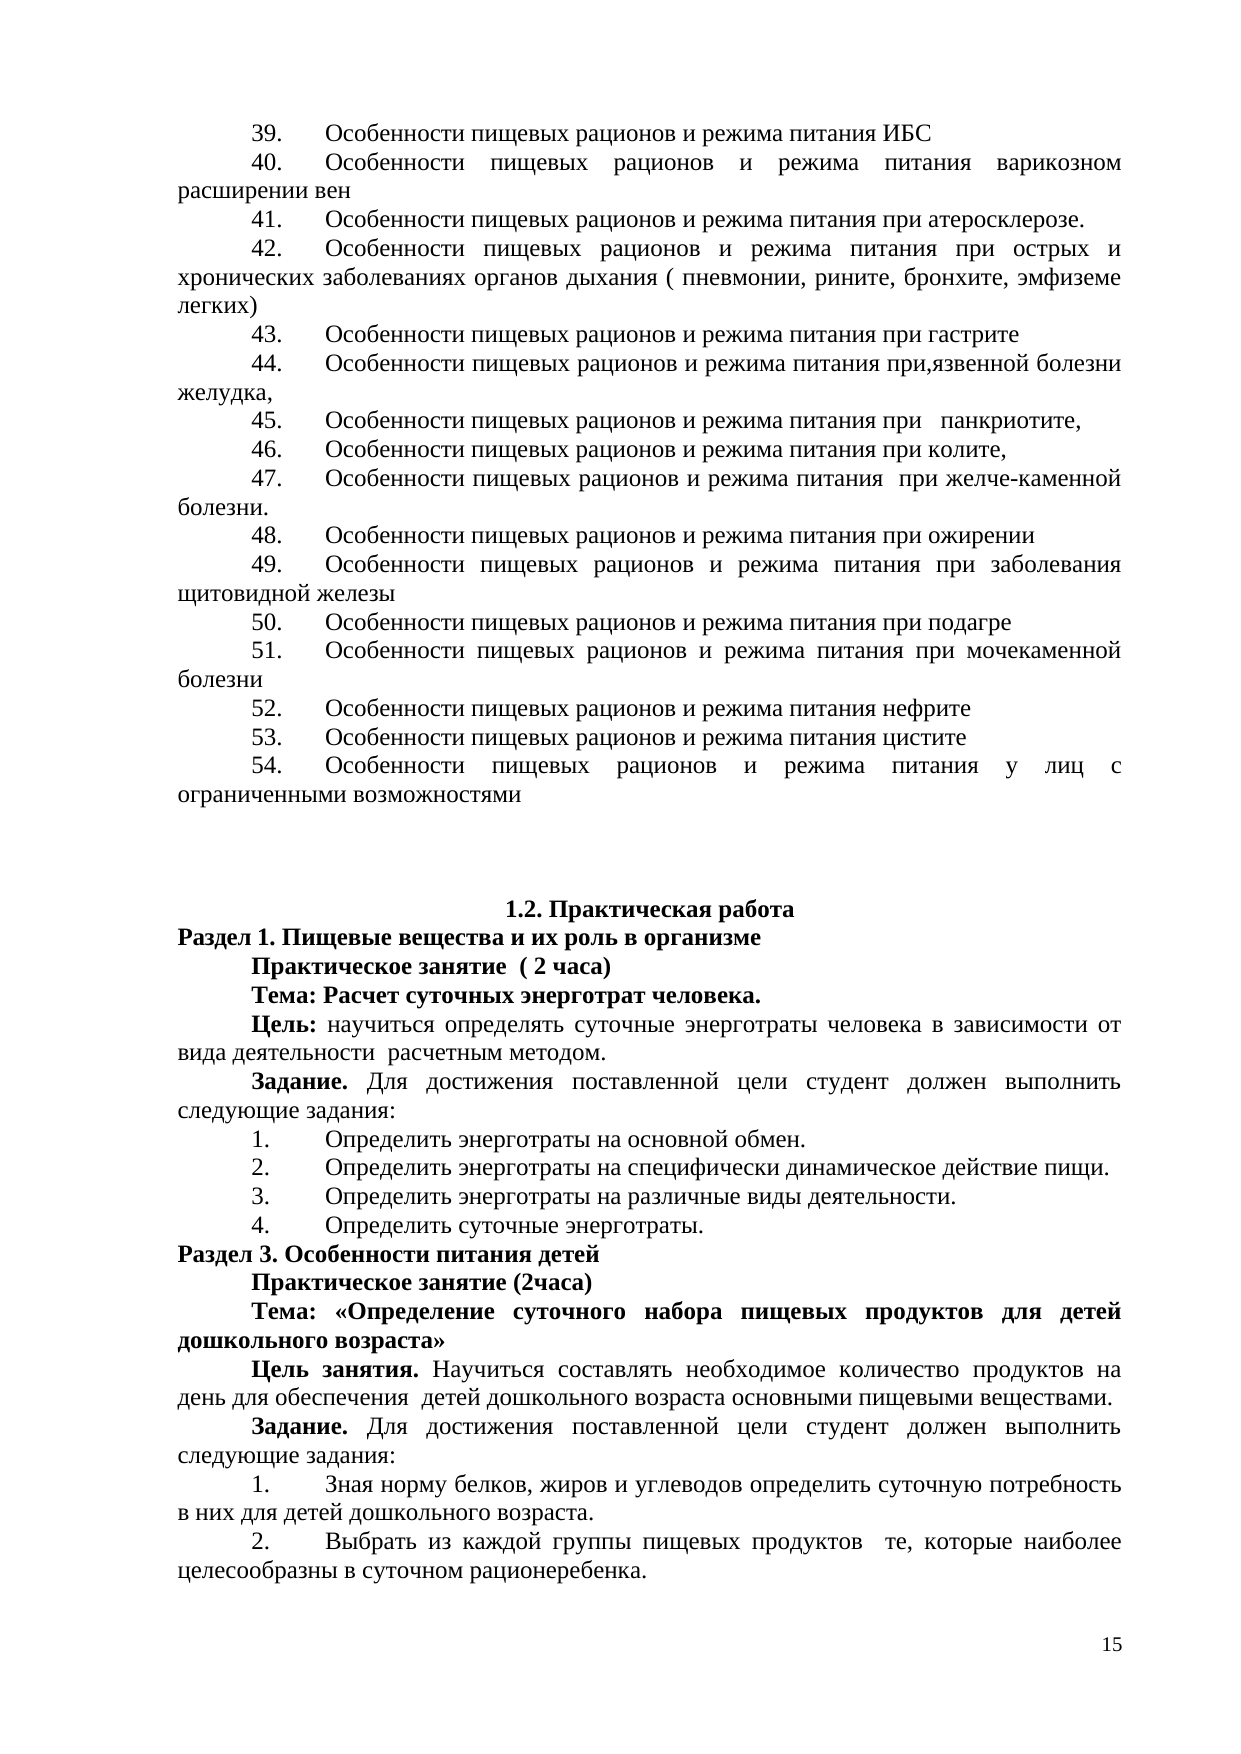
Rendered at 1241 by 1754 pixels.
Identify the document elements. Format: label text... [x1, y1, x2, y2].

list Особенности пищевых рационов и режима питания при желче-каменной болезни. [177, 463, 1122, 521]
list Выбрать из каждой группы пищевых продуктов те, которые наиболее целесообразны в суточном рационеребенка. [177, 1526, 1122, 1584]
list Особенности пищевых рационов и режима питания при колите, [177, 434, 1122, 463]
list Особенности пищевых рационов и режима питания при атеросклерозе. [177, 204, 1122, 233]
text Раздел 3. Особенности питания детей [177, 1239, 1122, 1267]
list Особенности пищевых рационов и режима питания цистите [177, 722, 1122, 751]
list Особенности пищевых рационов и режима питания у лиц с ограниченными возможностями [177, 751, 1122, 808]
list Особенности пищевых рационов и режима питания при мочекаменной болезни [177, 636, 1122, 693]
text Практическое занятие (2часа) [177, 1267, 1122, 1296]
text Тема: Расчет суточных энерготрат человека. [177, 980, 1122, 1009]
list Особенности пищевых рационов и режима питания при,язвенной болезни желудка, [177, 348, 1122, 406]
text Раздел 1. Пищевые вещества и их роль в организме [177, 922, 1122, 951]
list Особенности пищевых рационов и режима питания ИБС [177, 118, 1122, 147]
text Практическое занятие ( 2 часа) [177, 951, 1122, 980]
text Цель: научиться определять суточные энерготраты человека в зависимости от вида деятельности расчетным методом. [177, 1009, 1122, 1066]
text Цель занятия. Научиться составлять необходимое количество продуктов на день для обеспечения детей дошкольного возраста основными пищевыми веществами. [177, 1354, 1122, 1411]
list Определить энерготраты на специфически динамическое действие пищи. [177, 1152, 1122, 1181]
list Особенности пищевых рационов и режима питания нефрите [177, 693, 1122, 722]
list Особенности пищевых рационов и режима питания при заболевания щитовидной железы [177, 549, 1122, 607]
list Определить суточные энерготраты. [177, 1210, 1122, 1239]
list Определить энерготраты на различные виды деятельности. [177, 1181, 1122, 1210]
text 1.2. Практическая работа [177, 894, 1122, 922]
list Особенности пищевых рационов и режима питания при подагре [177, 607, 1122, 636]
text Тема: «Определение суточного набора пищевых продуктов для детей дошкольного возраста» [177, 1296, 1122, 1354]
list Особенности пищевых рационов и режима питания при панкриотите, [177, 406, 1122, 434]
text Задание. Для достижения поставленной цели студент должен выполнить следующие задания: [177, 1411, 1122, 1469]
list Особенности пищевых рационов и режима питания при острых и хронических заболеваниях органов дыхания ( пневмонии, рините, бронхите, эмфиземе легких) [177, 233, 1122, 319]
list Зная норму белков, жиров и углеводов определить суточную потребность в них для детей дошкольного возраста. [177, 1469, 1122, 1526]
list Определить энерготраты на основной обмен. [177, 1124, 1122, 1152]
list Особенности пищевых рационов и режима питания при ожирении [177, 521, 1122, 549]
list Особенности пищевых рационов и режима питания варикозном расширении вен [177, 147, 1122, 204]
list Особенности пищевых рационов и режима питания при гастрите [177, 319, 1122, 348]
text Задание. Для достижения поставленной цели студент должен выполнить следующие задания: [177, 1066, 1122, 1124]
